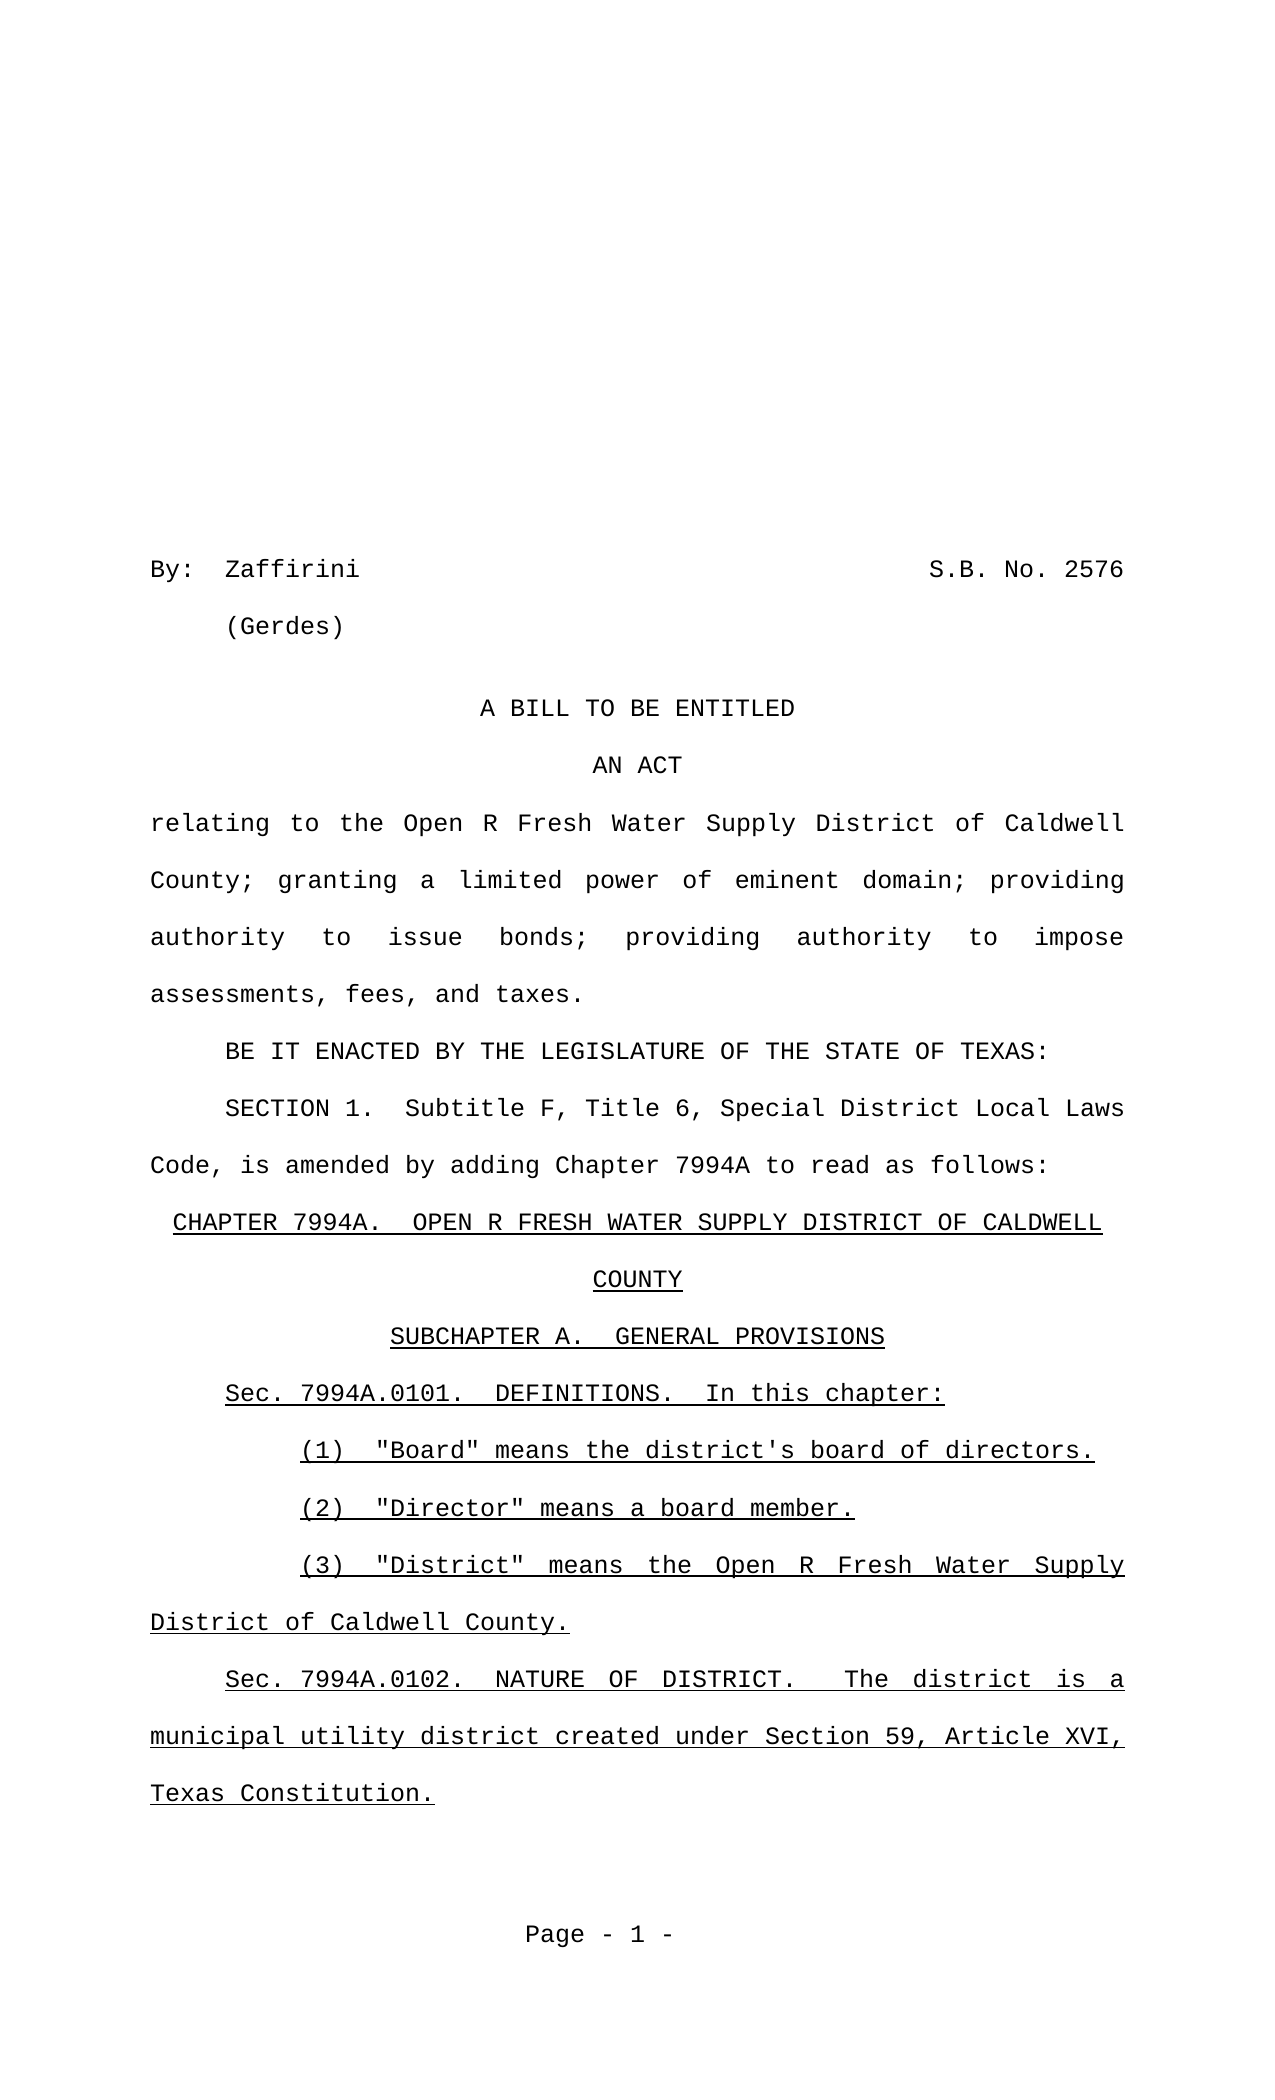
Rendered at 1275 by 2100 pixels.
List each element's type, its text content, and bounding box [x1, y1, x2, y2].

text Sec. 7994A.0101. DEFINITIONS. In this chapter: [150, 1381, 1125, 1409]
text (2) "Director" means a board member. [150, 1495, 1125, 1523]
text CHAPTER 7994A. OPEN R FRESH WATER SUPPLY DISTRICT OF CALDWELL COUNTY [150, 1209, 1125, 1295]
text BE IT ENACTED BY THE LEGISLATURE OF THE STATE OF TEXAS: [150, 1038, 1125, 1067]
text (1) "Board" means the district's board of directors. [150, 1438, 1125, 1466]
text (3) "District" means the Open R Fresh Water Supply District of Caldwell County. [150, 1552, 1125, 1638]
text (Gerdes) [150, 614, 1125, 642]
text AN ACT [150, 753, 1125, 781]
text A BILL TO BE ENTITLED [150, 696, 1125, 724]
text SUBCHAPTER A. GENERAL PROVISIONS [150, 1324, 1125, 1352]
text By: Zaffirini S.B. No. 2576 [150, 557, 1125, 585]
text Sec. 7994A.0102. NATURE OF DISTRICT. The district is a municipal utility district created under Section 59, Article XVI, Texas Constitution. [150, 1748, 1125, 1809]
text SECTION 1. Subtitle F, Title 6, Special District Local Laws Code, is amended by adding Chapter 7994A to read as follows: [150, 1095, 1125, 1181]
text relating to the Open R Fresh Water Supply District of Caldwell County; granting a limited power of eminent domain; providing authority to issue bonds; providing authority to impose assessments, fees, and taxes. [150, 810, 1125, 1010]
text Sec. 7994A.0102. NATURE OF DISTRICT. The district is a municipal utility district created under Section 59, Article XVI, Texas Constitution. [150, 1666, 1125, 1747]
